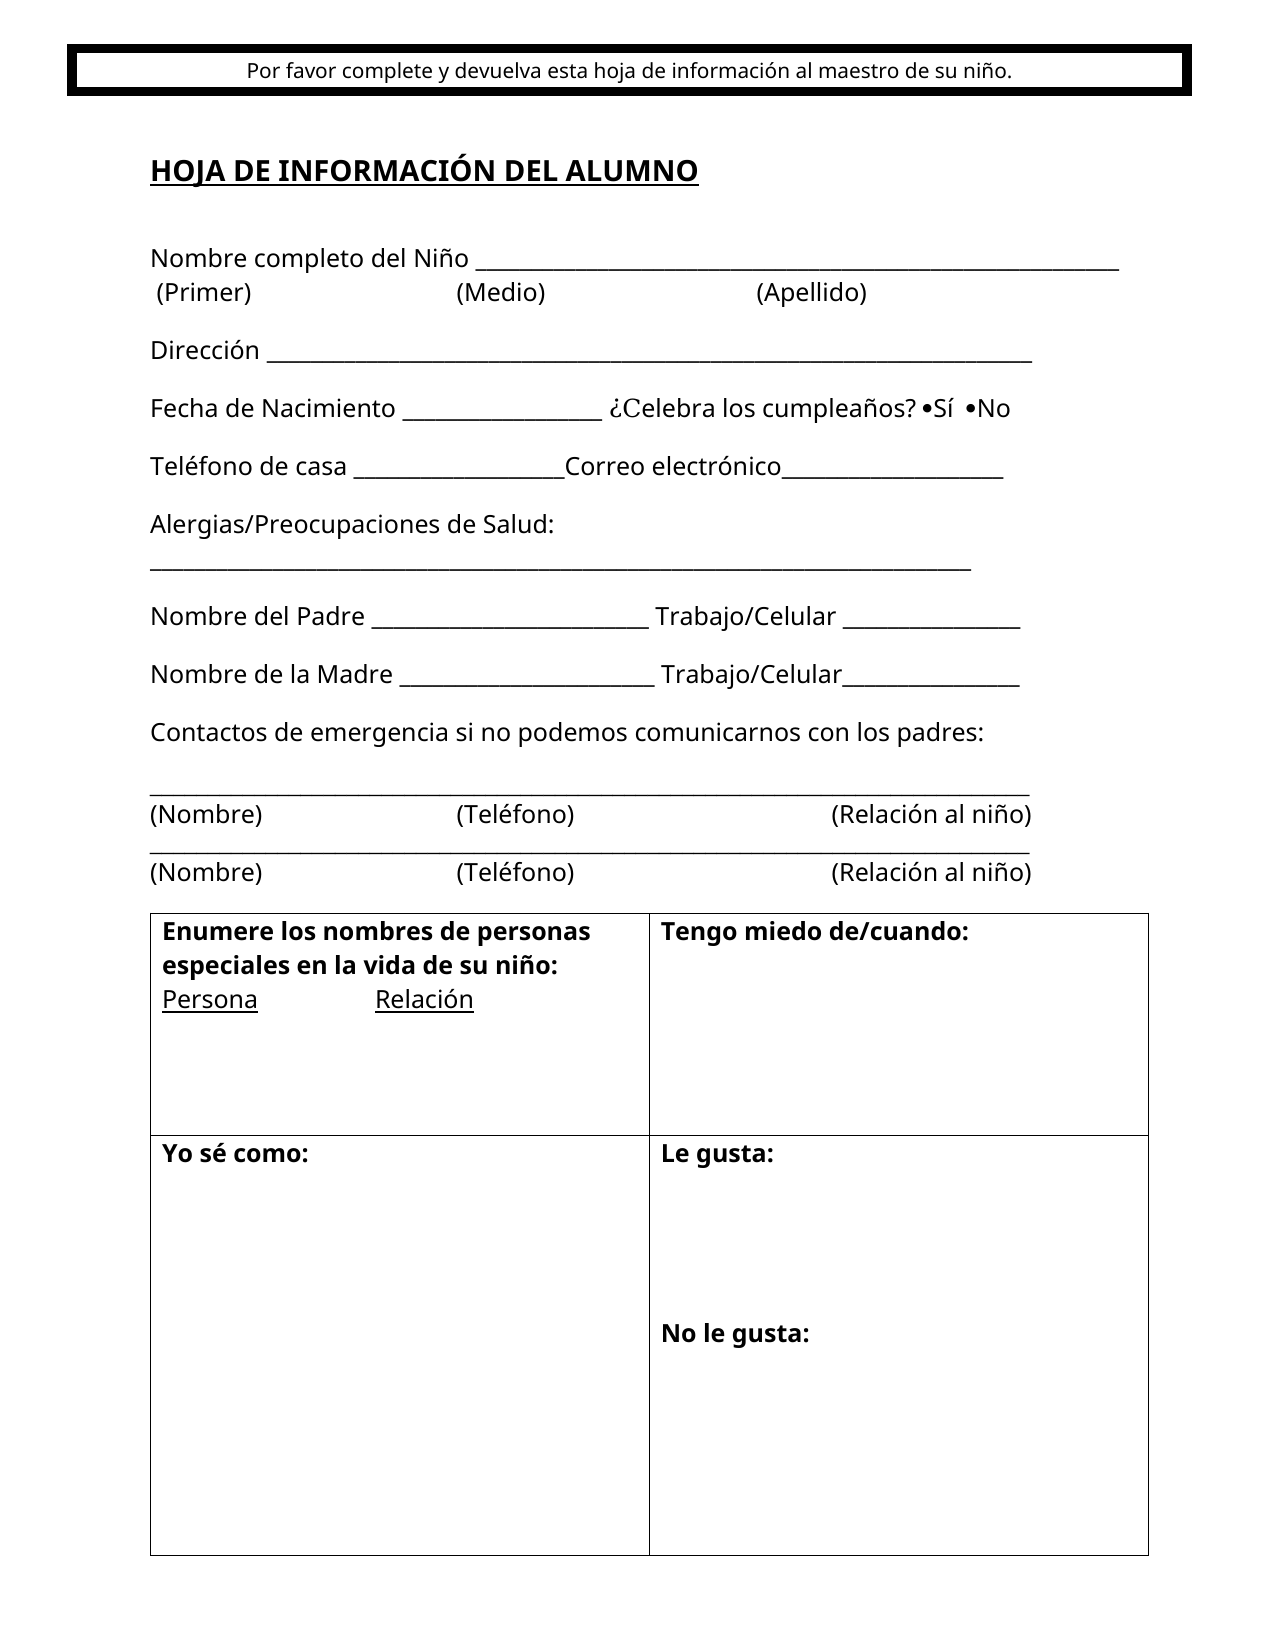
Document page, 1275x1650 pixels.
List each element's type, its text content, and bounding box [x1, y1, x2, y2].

table_header Enumere los nombres de personas especiales en la vida de su niño: Persona Relación [151, 914, 649, 1135]
text (Nombre) (Teléfono) (Relación al niño) [150, 855, 1125, 889]
table_header Tengo miedo de/cuando: [650, 914, 1148, 1135]
text ____________________________________________________________________________ [150, 773, 1125, 797]
text Alergias/Preocupaciones de Salud: __________________________________________________________________________ [150, 507, 1125, 575]
text ____________________________________________________________________________ [150, 831, 1125, 855]
text Dirección _____________________________________________________________________ [150, 332, 1125, 367]
text Nombre del Padre _________________________ Trabajo/Celular ________________ [150, 599, 1125, 633]
text (Nombre) (Teléfono) (Relación al niño) [150, 797, 1125, 831]
text Fecha de Nacimiento __________________ ¿Celebra los cumpleaños? Sí No [150, 391, 1125, 424]
text Nombre de la Madre _______________________ Trabajo/Celular________________ [150, 657, 1125, 691]
text Nombre completo del Niño __________________________________________________________ [150, 240, 1125, 274]
table_cell Le gusta: No le gusta: [650, 1136, 1148, 1555]
text Teléfono de casa ___________________Correo electrónico____________________ [150, 448, 1125, 483]
text (Primer) (Medio) (Apellido) [150, 274, 1125, 308]
text Contactos de emergencia si no podemos comunicarnos con los padres: [150, 715, 1125, 749]
table_cell Yo sé como: [151, 1136, 649, 1555]
